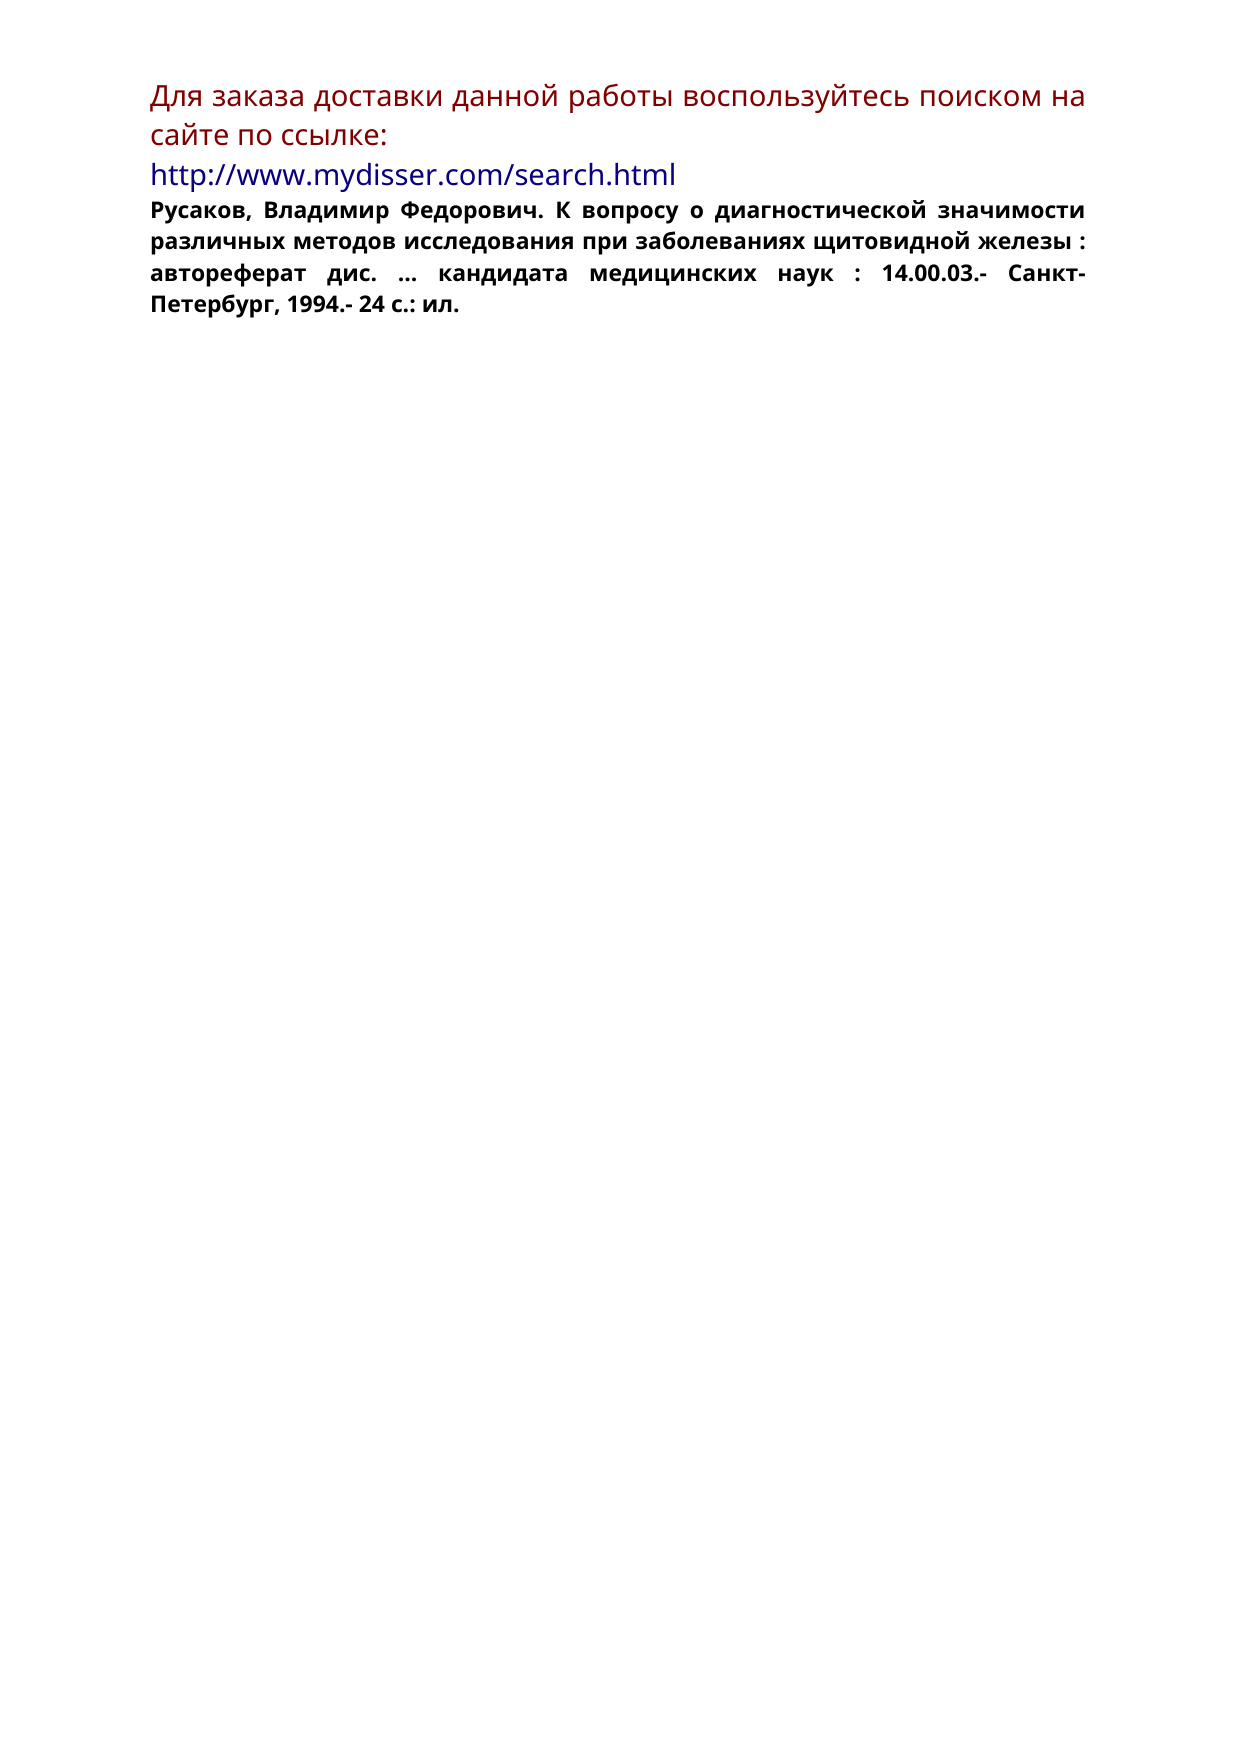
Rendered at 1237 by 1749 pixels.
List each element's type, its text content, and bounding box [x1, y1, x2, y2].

text Русаков, Владимир Федорович. К вопросу о диагностической значимости различных методов исследования при заболеваниях щитовидной железы : автореферат дис. ... кандидата медицинских наук : 14.00.03.- Санкт-Петербург, 1994.- 24 с.: ил. [150, 194, 1086, 319]
